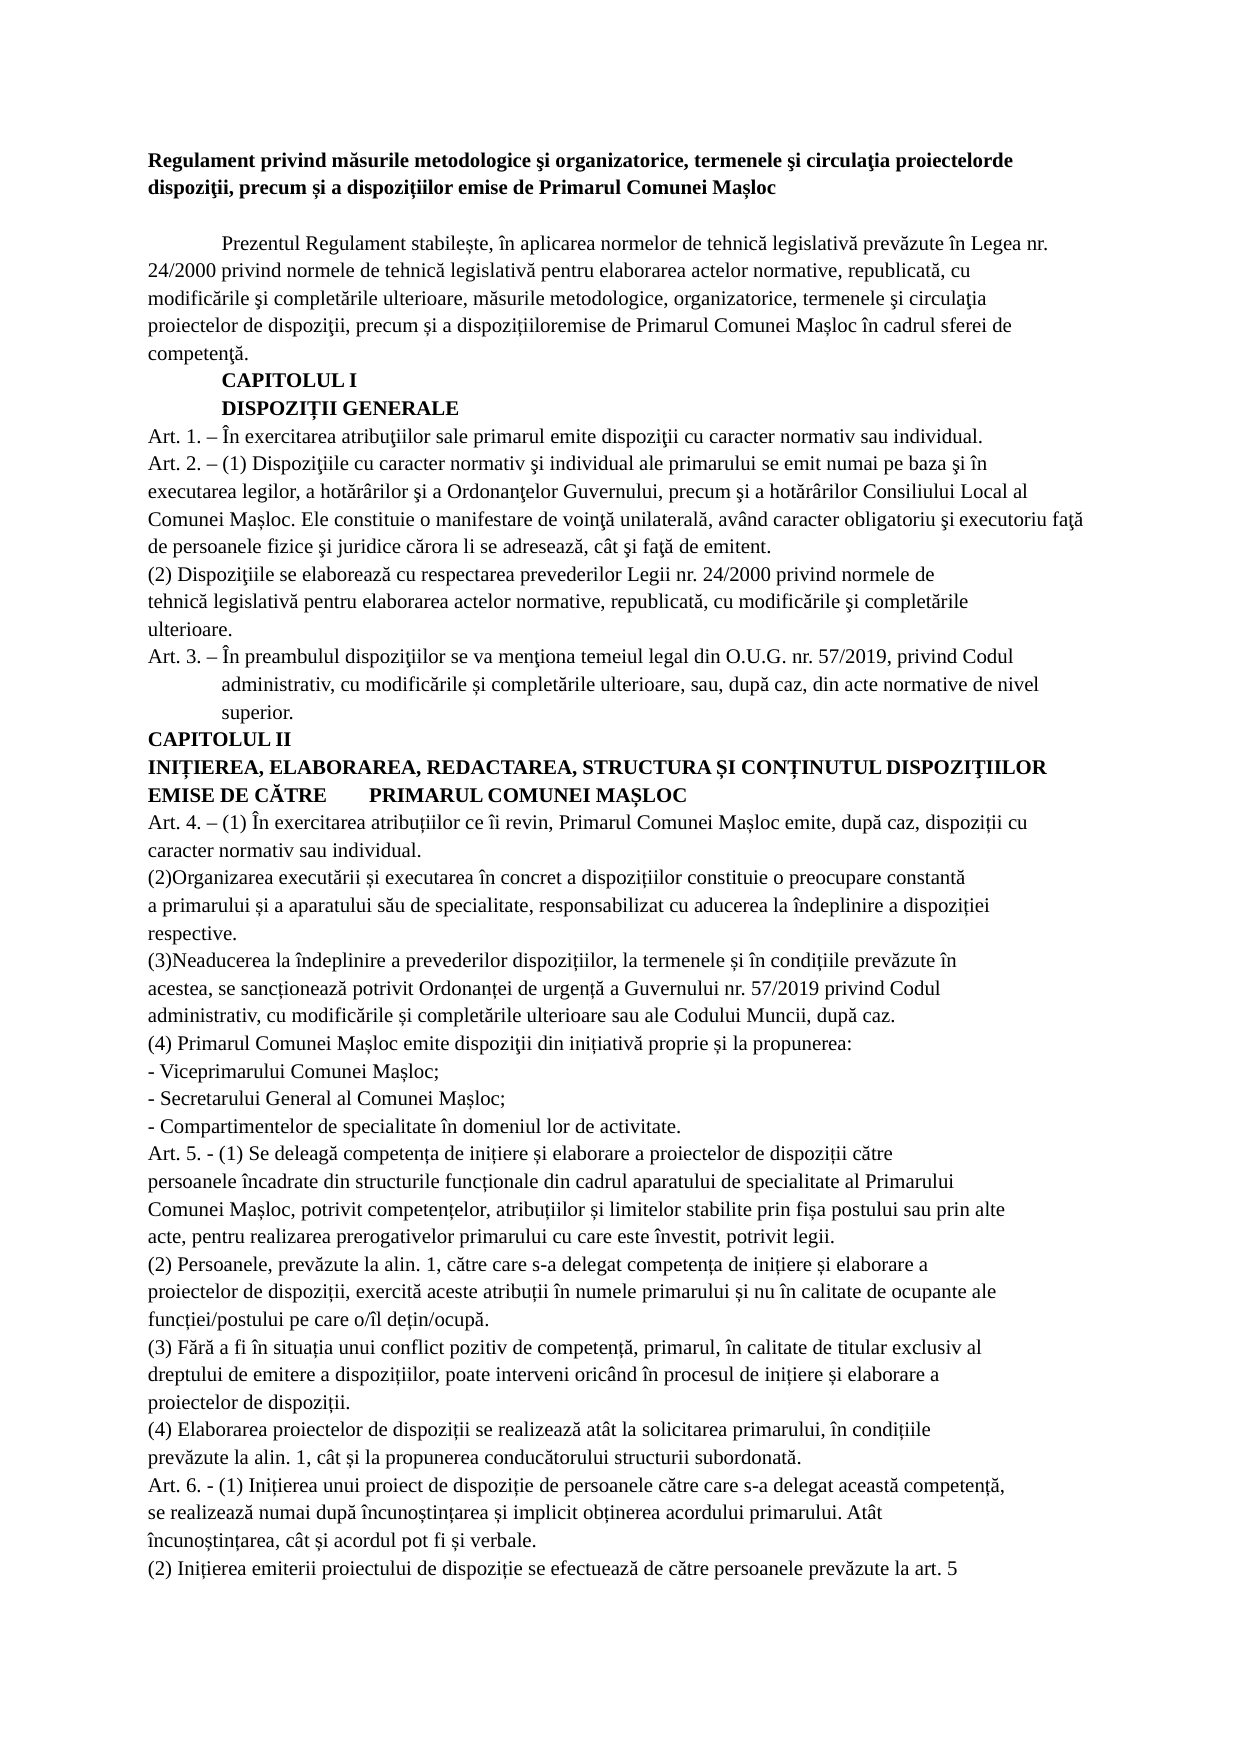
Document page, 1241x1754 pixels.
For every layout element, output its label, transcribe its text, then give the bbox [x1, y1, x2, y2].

text Art. 2. – (1) Dispoziţiile cu caracter normativ şi individual ale primarului se emit numai pe baza şi în [148, 451, 1093, 475]
text dreptului de emitere a dispozițiilor, poate interveni oricând în procesul de inițiere și elaborare a [148, 1362, 1093, 1386]
text Art. 5. - (1) Se deleagă competența de inițiere și elaborare a proiectelor de dispoziții către [148, 1141, 1093, 1165]
text INIȚIEREA, ELABORAREA, REDACTAREA, STRUCTURA ȘI CONȚINUTUL DISPOZIŢIILOR EMISE DE CĂTRE PRIMARUL COMUNEI MAȘLOC [148, 755, 1093, 807]
text (2)Organizarea executării și executarea în concret a dispozițiilor constituie o preocupare constantă [148, 865, 1093, 889]
text - Viceprimarului Comunei Mașloc; [148, 1058, 1093, 1083]
text DISPOZIȚII GENERALE [148, 396, 1093, 420]
text - Secretarului General al Comunei Mașloc; [148, 1086, 1093, 1110]
text proiectelor de dispoziții. [148, 1390, 1093, 1414]
text proiectelor de dispoziții, exercită aceste atribuții în numele primarului și nu în calitate de ocupante ale [148, 1279, 1093, 1303]
text CAPITOLUL II [148, 727, 1093, 751]
text (2) Persoanele, prevăzute la alin. 1, către care s-a delegat competența de inițiere și elaborare a [148, 1252, 1093, 1276]
text prevăzute la alin. 1, cât și la propunerea conducătorului structurii subordonată. [148, 1445, 1093, 1469]
text Prezentul Regulament stabilește, în aplicarea normelor de tehnică legislativă prevăzute în Legea nr. [148, 230, 1093, 254]
text 24/2000 privind normele de tehnică legislativă pentru elaborarea actelor normative, republicată, cu [148, 258, 1093, 282]
text se realizează numai după încunoștințarea și implicit obținerea acordului primarului. Atât [148, 1500, 1093, 1524]
text modificările şi completările ulterioare, măsurile metodologice, organizatorice, termenele şi circulaţia [148, 286, 1093, 310]
text a primarului și a aparatului său de specialitate, responsabilizat cu aducerea la îndeplinire a dispoziției [148, 893, 1093, 917]
text (4) Primarul Comunei Mașloc emite dispoziţii din inițiativă proprie și la propunerea: [148, 1031, 1093, 1055]
text (3)Neaducerea la îndeplinire a prevederilor dispozițiilor, la termenele și în condițiile prevăzute în [148, 948, 1093, 972]
text acte, pentru realizarea prerogativelor primarului cu care este învestit, potrivit legii. [148, 1224, 1093, 1248]
text - Compartimentelor de specialitate în domeniul lor de activitate. [148, 1114, 1093, 1138]
text Comunei Mașloc, potrivit competențelor, atribuțiilor și limitelor stabilite prin fișa postului sau prin alte [148, 1197, 1093, 1221]
text caracter normativ sau individual. [148, 838, 1093, 862]
text (4) Elaborarea proiectelor de dispoziții se realizează atât la solicitarea primarului, în condițiile [148, 1417, 1093, 1441]
text executarea legilor, a hotărârilor şi a Ordonanţelor Guvernului, precum şi a hotărârilor Consiliului Local al Comunei Mașloc. Ele constituie o manifestare de voinţă unilaterală, având caracter obligatoriu şi executoriu faţă de persoanele fizice şi juridice cărora li se adresează, cât şi faţă de emitent. [148, 479, 1093, 558]
text CAPITOLUL I [148, 368, 1093, 392]
text (2) Inițierea emiterii proiectului de dispoziție se efectuează de către persoanele prevăzute la art. 5 [148, 1555, 1093, 1579]
text (2) Dispoziţiile se elaborează cu respectarea prevederilor Legii nr. 24/2000 privind normele de [148, 562, 1093, 586]
text ulterioare. [148, 617, 1093, 641]
text funcției/postului pe care o/îl dețin/ocupă. [148, 1307, 1093, 1331]
text Art. 1. – În exercitarea atribuţiilor sale primarul emite dispoziţii cu caracter normativ sau individual. [148, 424, 1093, 448]
text Regulament privind măsurile metodologice şi organizatorice, termenele şi circulaţia proiectelorde dispoziţii, precum și a dispozițiilor emise de Primarul Comunei Mașloc [148, 148, 1093, 199]
text administrativ, cu modificările și completările ulterioare sau ale Codului Muncii, după caz. [148, 1003, 1093, 1027]
text acestea, se sancționează potrivit Ordonanței de urgență a Guvernului nr. 57/2019 privind Codul [148, 976, 1093, 1000]
text respective. [148, 921, 1093, 944]
text încunoștințarea, cât și acordul pot fi și verbale. [148, 1528, 1093, 1552]
text Art. 4. – (1) În exercitarea atribuțiilor ce îi revin, Primarul Comunei Mașloc emite, după caz, dispoziții cu [148, 810, 1093, 834]
text proiectelor de dispoziţii, precum și a dispozițiiloremise de Primarul Comunei Mașloc în cadrul sferei de competenţă. [148, 313, 1093, 365]
text Art. 3. – În preambulul dispoziţiilor se va menţiona temeiul legal din O.U.G. nr. 57/2019, privind Codul administrativ, cu modificările și completările ulterioare, sau, după caz, din acte normative de nivel superior. [148, 644, 1093, 724]
text tehnică legislativă pentru elaborarea actelor normative, republicată, cu modificările şi completările [148, 589, 1093, 613]
text Art. 6. - (1) Inițierea unui proiect de dispoziție de persoanele către care s-a delegat această competență, [148, 1473, 1093, 1497]
text persoanele încadrate din structurile funcționale din cadrul aparatului de specialitate al Primarului [148, 1169, 1093, 1193]
text (3) Fără a fi în situația unui conflict pozitiv de competență, primarul, în calitate de titular exclusiv al [148, 1334, 1093, 1359]
